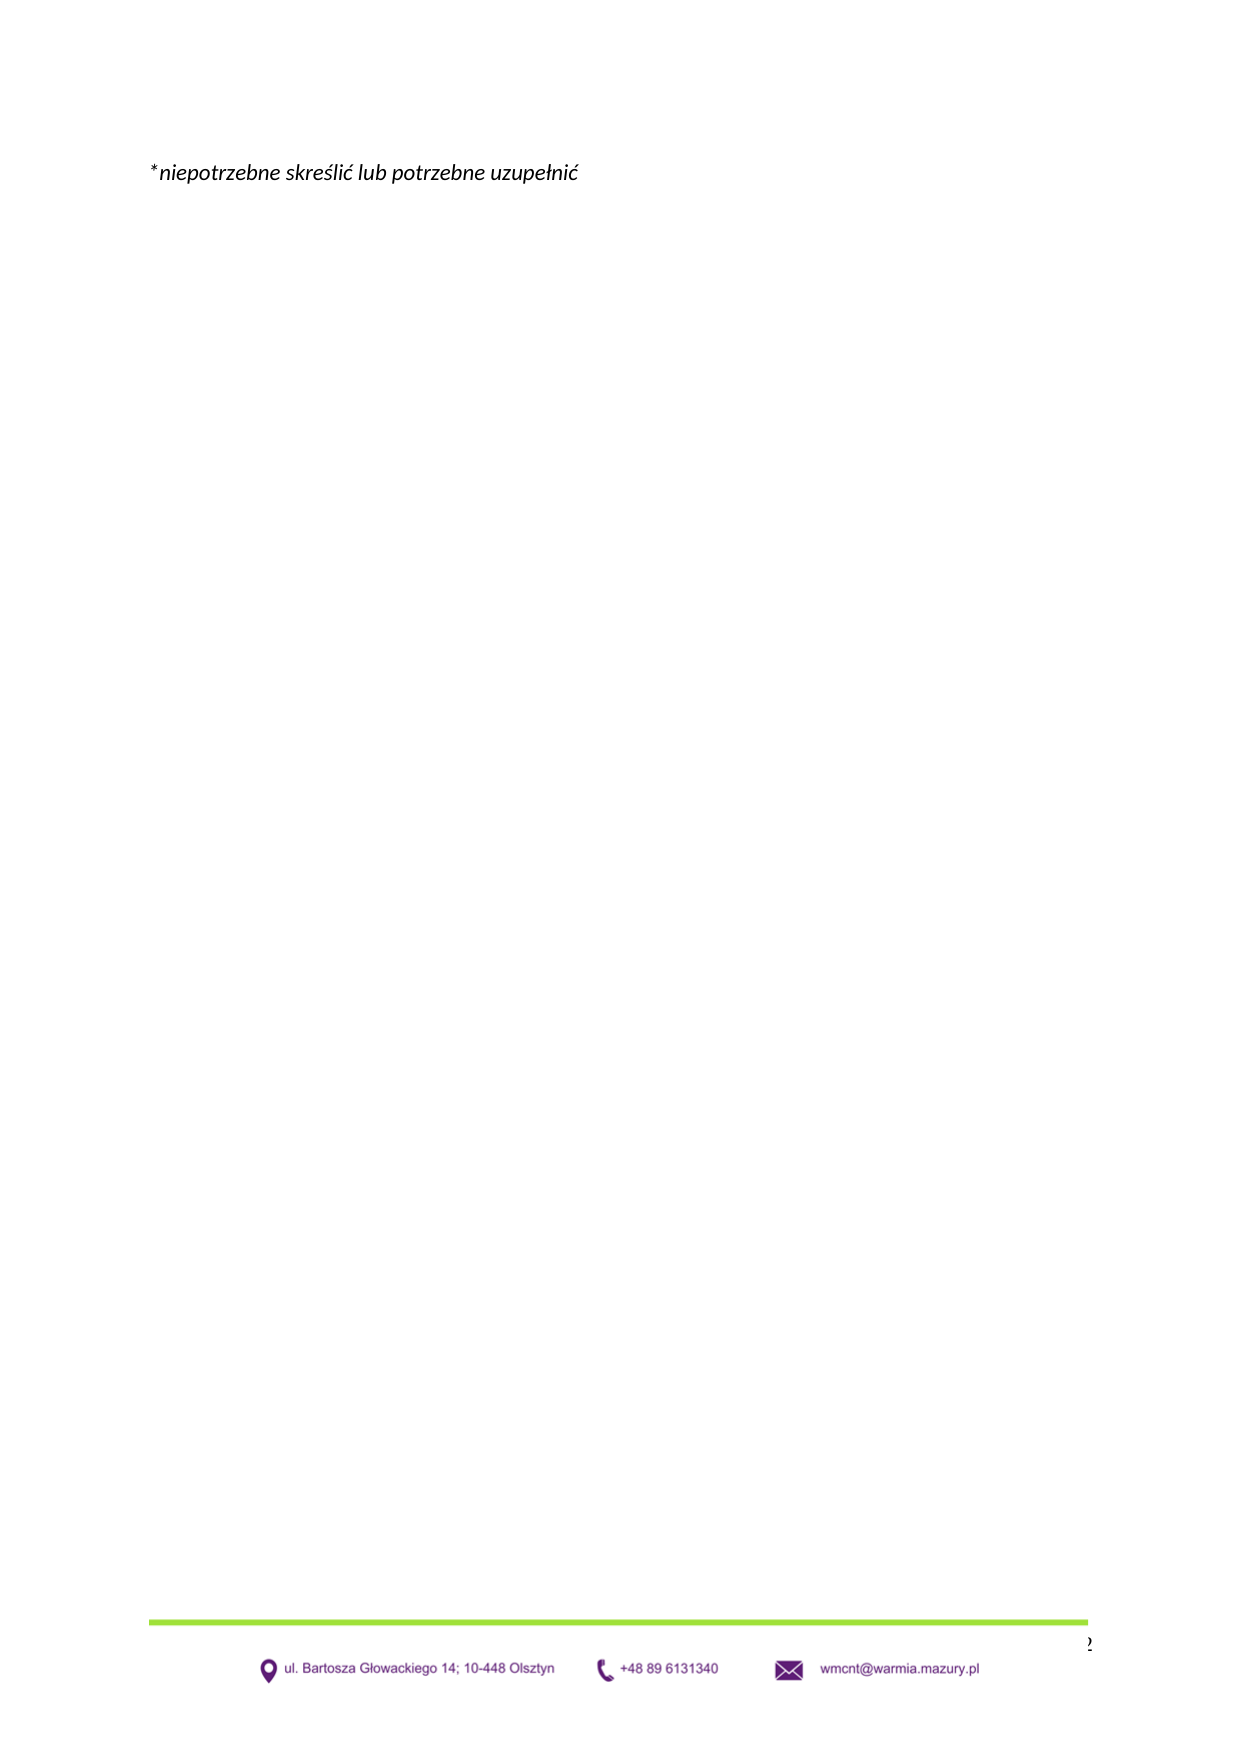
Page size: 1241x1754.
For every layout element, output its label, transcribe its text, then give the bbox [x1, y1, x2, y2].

text *niepotrzebne skreślić lub potrzebne uzupełnić [148, 158, 1093, 186]
picture [147, 1594, 1088, 1697]
